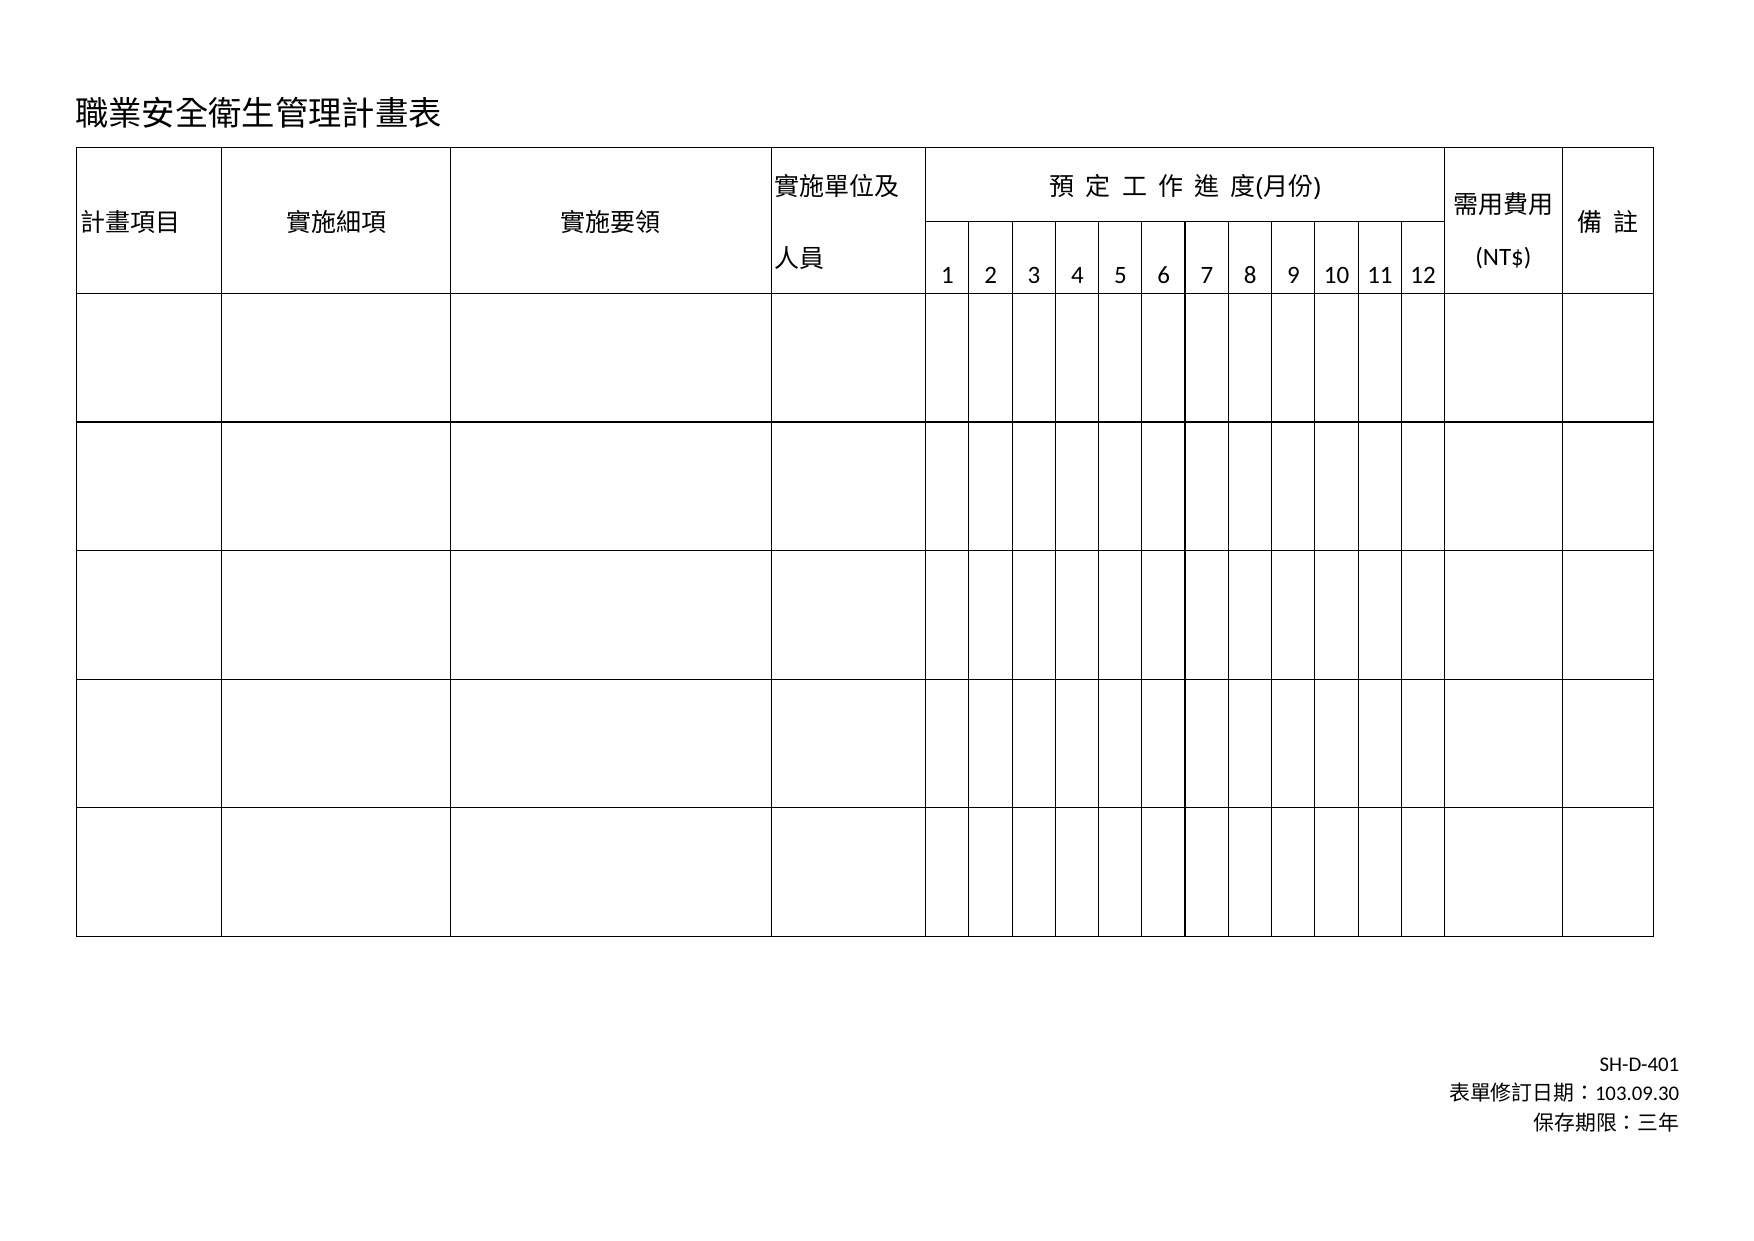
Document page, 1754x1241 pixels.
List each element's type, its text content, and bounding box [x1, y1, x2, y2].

table_cell [1229, 808, 1271, 936]
table_cell [969, 423, 1012, 550]
table_cell [451, 680, 771, 807]
table_cell 2 [969, 222, 1012, 293]
table_cell [1186, 551, 1228, 678]
table_cell [222, 294, 450, 421]
table_cell [1142, 551, 1184, 678]
table_cell [77, 294, 221, 421]
table_cell [451, 294, 771, 421]
table_cell [1359, 423, 1401, 550]
table_cell [1229, 680, 1271, 807]
table_cell [222, 551, 450, 678]
table_cell [1445, 808, 1562, 936]
table_cell 11 [1359, 222, 1401, 293]
table_cell [1099, 680, 1141, 807]
table_cell [1186, 294, 1228, 421]
table_cell [1186, 680, 1228, 807]
table_cell [1563, 294, 1653, 421]
table_cell [1186, 808, 1228, 936]
table_cell [1402, 680, 1444, 807]
table_cell [1445, 551, 1562, 678]
table_cell 12 [1402, 222, 1444, 293]
table_cell [1359, 808, 1401, 936]
table_cell [1056, 551, 1098, 678]
table_header 備 註 [1563, 148, 1653, 293]
table_cell 6 [1142, 222, 1184, 293]
table_cell [1272, 680, 1314, 807]
table_cell [451, 551, 771, 678]
table_cell [1402, 808, 1444, 936]
table_cell [1402, 423, 1444, 550]
table_cell [222, 423, 450, 550]
table_cell [1056, 680, 1098, 807]
table_cell [969, 294, 1012, 421]
table_cell [1359, 551, 1401, 678]
table_cell 8 [1229, 222, 1271, 293]
table_cell [1142, 680, 1184, 807]
table_cell [1272, 808, 1314, 936]
table_cell [1315, 294, 1358, 421]
table_cell [222, 680, 450, 807]
table_cell [451, 808, 771, 936]
table_cell [969, 808, 1012, 936]
table_cell [1056, 808, 1098, 936]
table_cell [772, 680, 925, 807]
table_cell 4 [1056, 222, 1098, 293]
table_cell [1445, 423, 1562, 550]
table_cell [1315, 551, 1358, 678]
table_cell [1272, 423, 1314, 550]
table_cell [1056, 294, 1098, 421]
table_cell [772, 551, 925, 678]
table_cell [1099, 551, 1141, 678]
table_cell [969, 680, 1012, 807]
table_cell [77, 680, 221, 807]
table_cell [926, 808, 968, 936]
table_header 實施要領 [451, 148, 771, 293]
table_cell [1359, 680, 1401, 807]
table_cell [1563, 680, 1653, 807]
table_cell [1229, 294, 1271, 421]
table_header 計畫項目 [77, 148, 221, 293]
table_cell [1563, 808, 1653, 936]
table_cell [222, 808, 450, 936]
table_cell [1563, 423, 1653, 550]
table_header 實施細項 [222, 148, 450, 293]
table_cell [1056, 423, 1098, 550]
table_cell [1013, 294, 1055, 421]
table_header 實施單位及人員 [772, 148, 925, 293]
table_cell 9 [1272, 222, 1314, 293]
table_cell [926, 423, 968, 550]
table_cell [1229, 423, 1271, 550]
table_cell [77, 808, 221, 936]
table_cell [926, 680, 968, 807]
table_cell [1315, 423, 1358, 550]
table_cell [1099, 423, 1141, 550]
table_cell [772, 294, 925, 421]
table_cell [772, 808, 925, 936]
table_cell [1402, 551, 1444, 678]
table_cell [1142, 294, 1184, 421]
table_cell [1186, 423, 1228, 550]
text 職業安全衛生管理計畫表 [75, 75, 1679, 147]
table_cell [1013, 808, 1055, 936]
table_cell [77, 423, 221, 550]
table_cell [1272, 294, 1314, 421]
table_cell 5 [1099, 222, 1141, 293]
table_cell [1272, 551, 1314, 678]
table_cell [1013, 423, 1055, 550]
table_cell [1013, 680, 1055, 807]
table_cell [1142, 808, 1184, 936]
table_header 預 定 工 作 進 度(月份) [926, 148, 1444, 221]
table_cell [1099, 808, 1141, 936]
table_cell [1445, 294, 1562, 421]
table_cell [1315, 808, 1358, 936]
table_cell [926, 551, 968, 678]
table_cell [772, 423, 925, 550]
table_cell [1402, 294, 1444, 421]
table_cell [451, 423, 771, 550]
table_cell 1 [926, 222, 968, 293]
table_cell [1229, 551, 1271, 678]
table_cell [1445, 680, 1562, 807]
table_cell 3 [1013, 222, 1055, 293]
table_cell [1013, 551, 1055, 678]
table_cell [77, 551, 221, 678]
table_cell 10 [1315, 222, 1358, 293]
table_cell [1142, 423, 1184, 550]
table_cell [1099, 294, 1141, 421]
table_cell [1563, 551, 1653, 678]
table_cell [1315, 680, 1358, 807]
table_cell [969, 551, 1012, 678]
table_cell [926, 294, 968, 421]
table_cell 7 [1186, 222, 1228, 293]
table_header 需用費用(NT$) [1445, 148, 1562, 293]
table_cell [1359, 294, 1401, 421]
